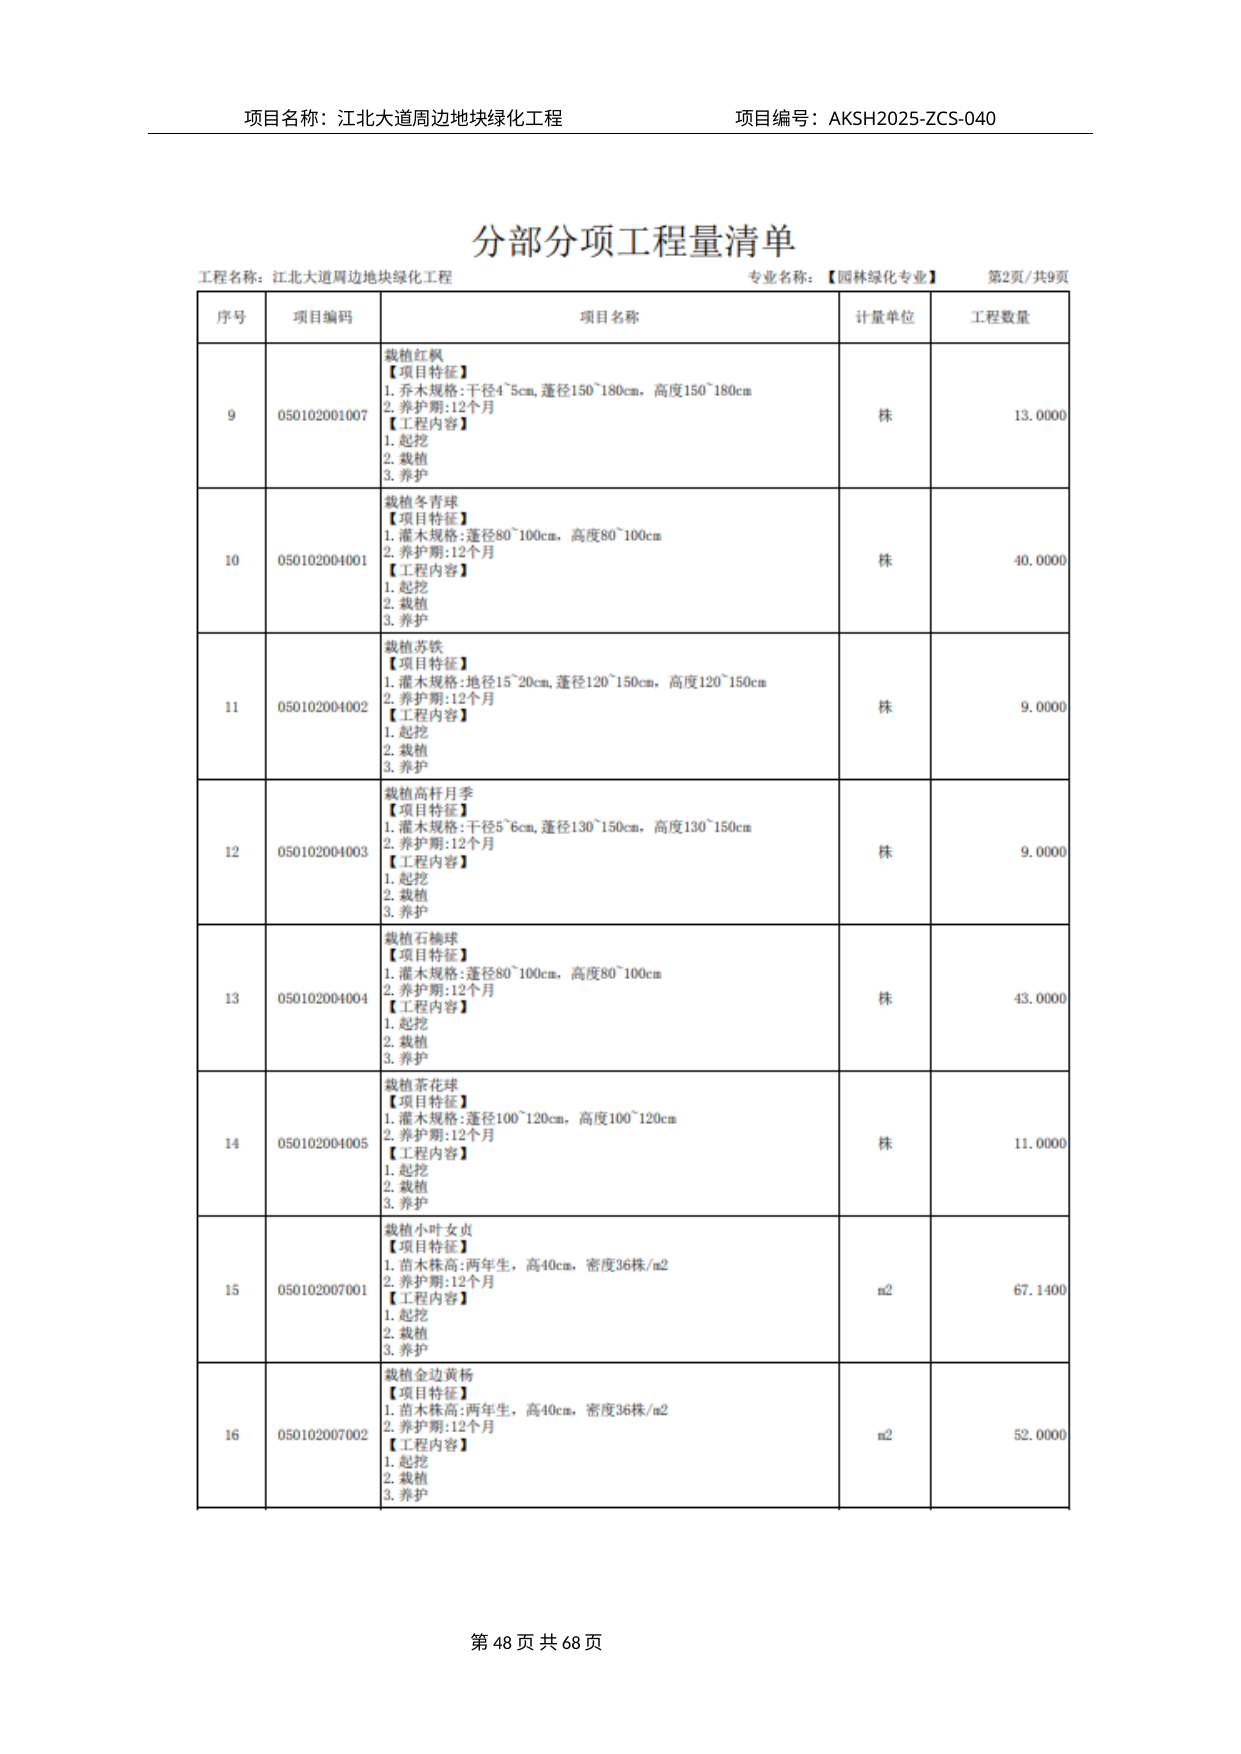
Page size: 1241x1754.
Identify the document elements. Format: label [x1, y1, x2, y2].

picture [147, 191, 1106, 1556]
